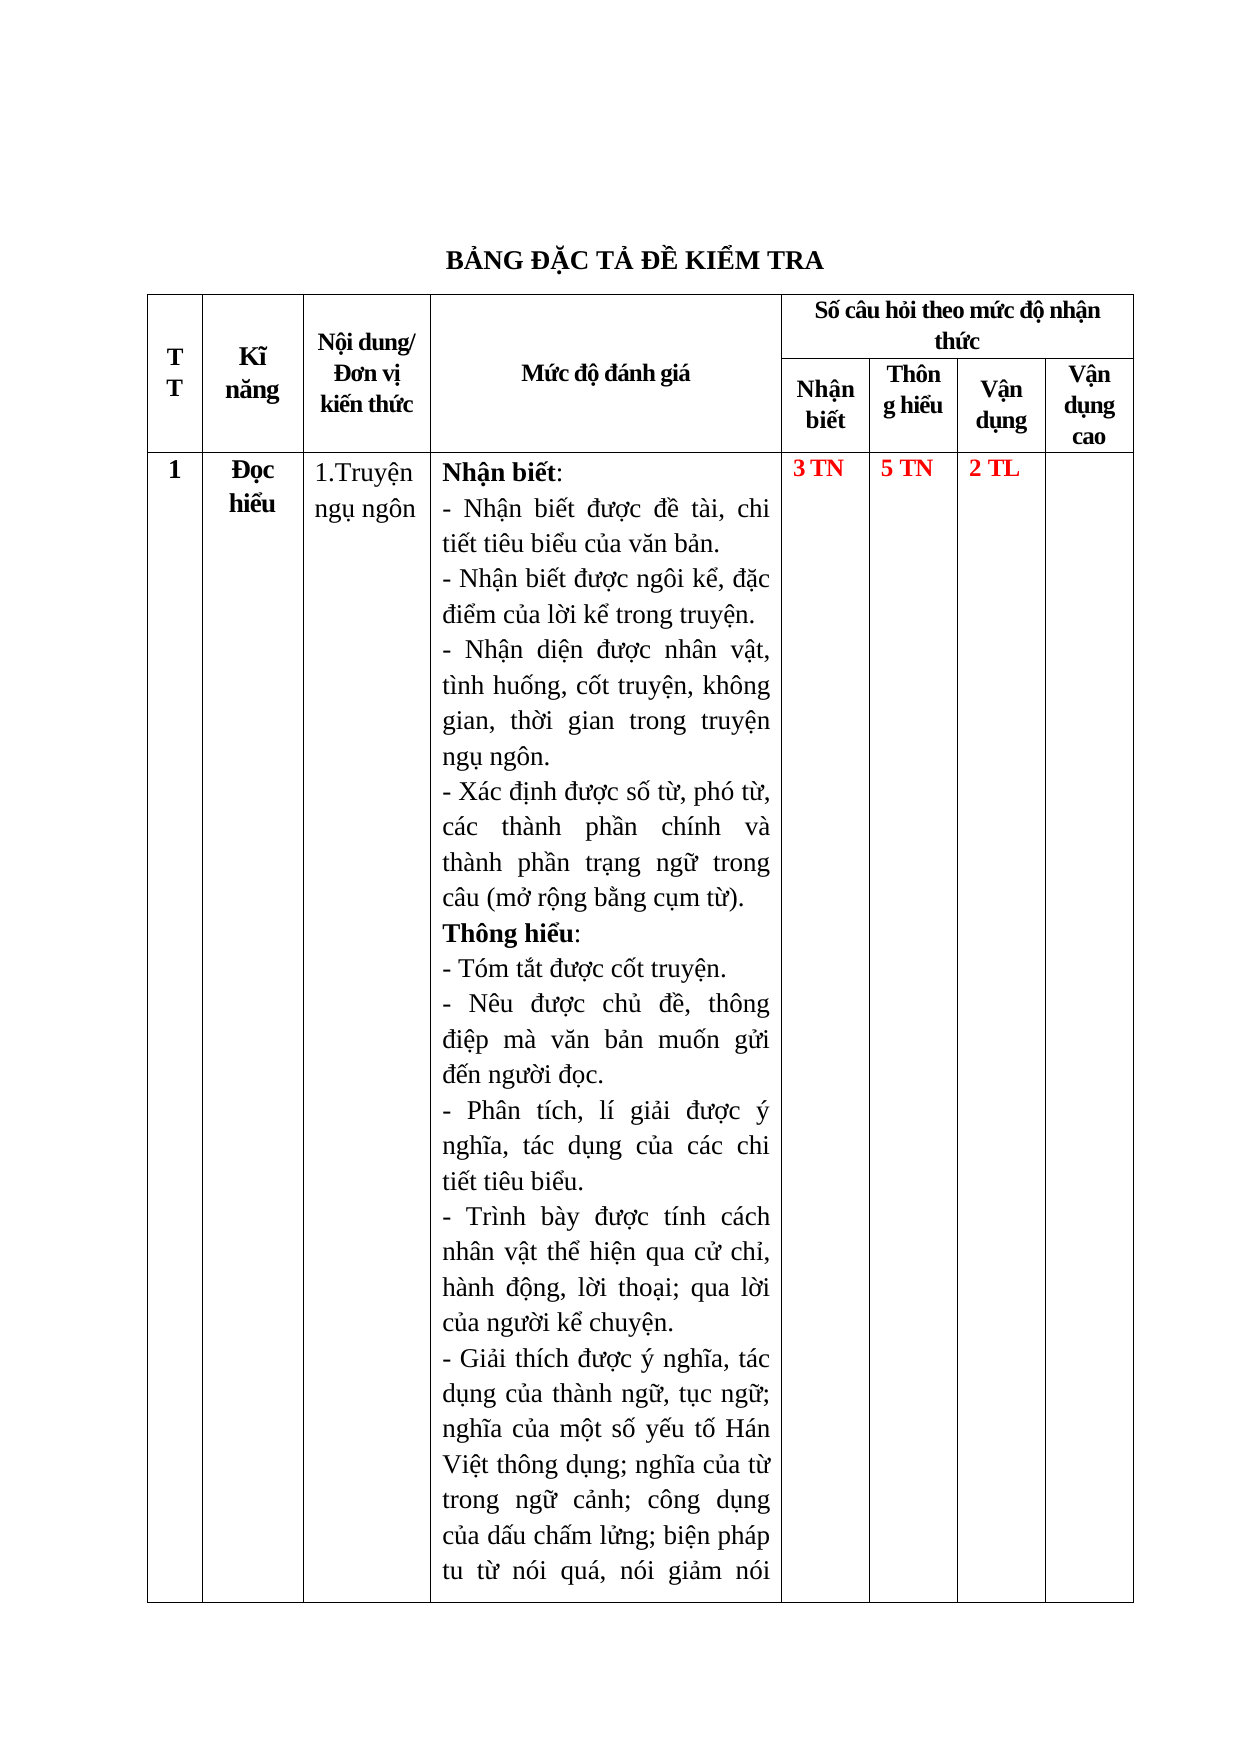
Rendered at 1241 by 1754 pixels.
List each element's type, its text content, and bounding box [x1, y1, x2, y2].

table_cell 5 TN [870, 453, 957, 1602]
table_cell Vận dụng [958, 359, 1045, 452]
table_cell 1.Truyện ngụ ngôn [304, 453, 430, 1602]
table_header Số câu hỏi theo mức độ nhận thức [782, 295, 1133, 358]
table_header Kĩ năng [203, 295, 303, 452]
table_header TT [148, 295, 202, 452]
table_cell Đọc hiểu [203, 453, 303, 1602]
table_cell [1046, 453, 1133, 1602]
table_header Mức độ đánh giá [431, 295, 781, 452]
table_cell 1 [148, 453, 202, 1602]
table_cell Thông hiểu [870, 359, 957, 452]
text BẢNG ĐẶC TẢ ĐỀ KIỂM TRA [148, 244, 1122, 275]
table_cell 3 TN [782, 453, 869, 1602]
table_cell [431, 453, 781, 1602]
table_cell 2 TL [958, 453, 1045, 1602]
table_cell Vận dụng cao [1046, 359, 1133, 452]
table_header Nội dung/ Đơn vị kiến thức [304, 295, 430, 452]
table_cell Nhận biết [782, 359, 869, 452]
